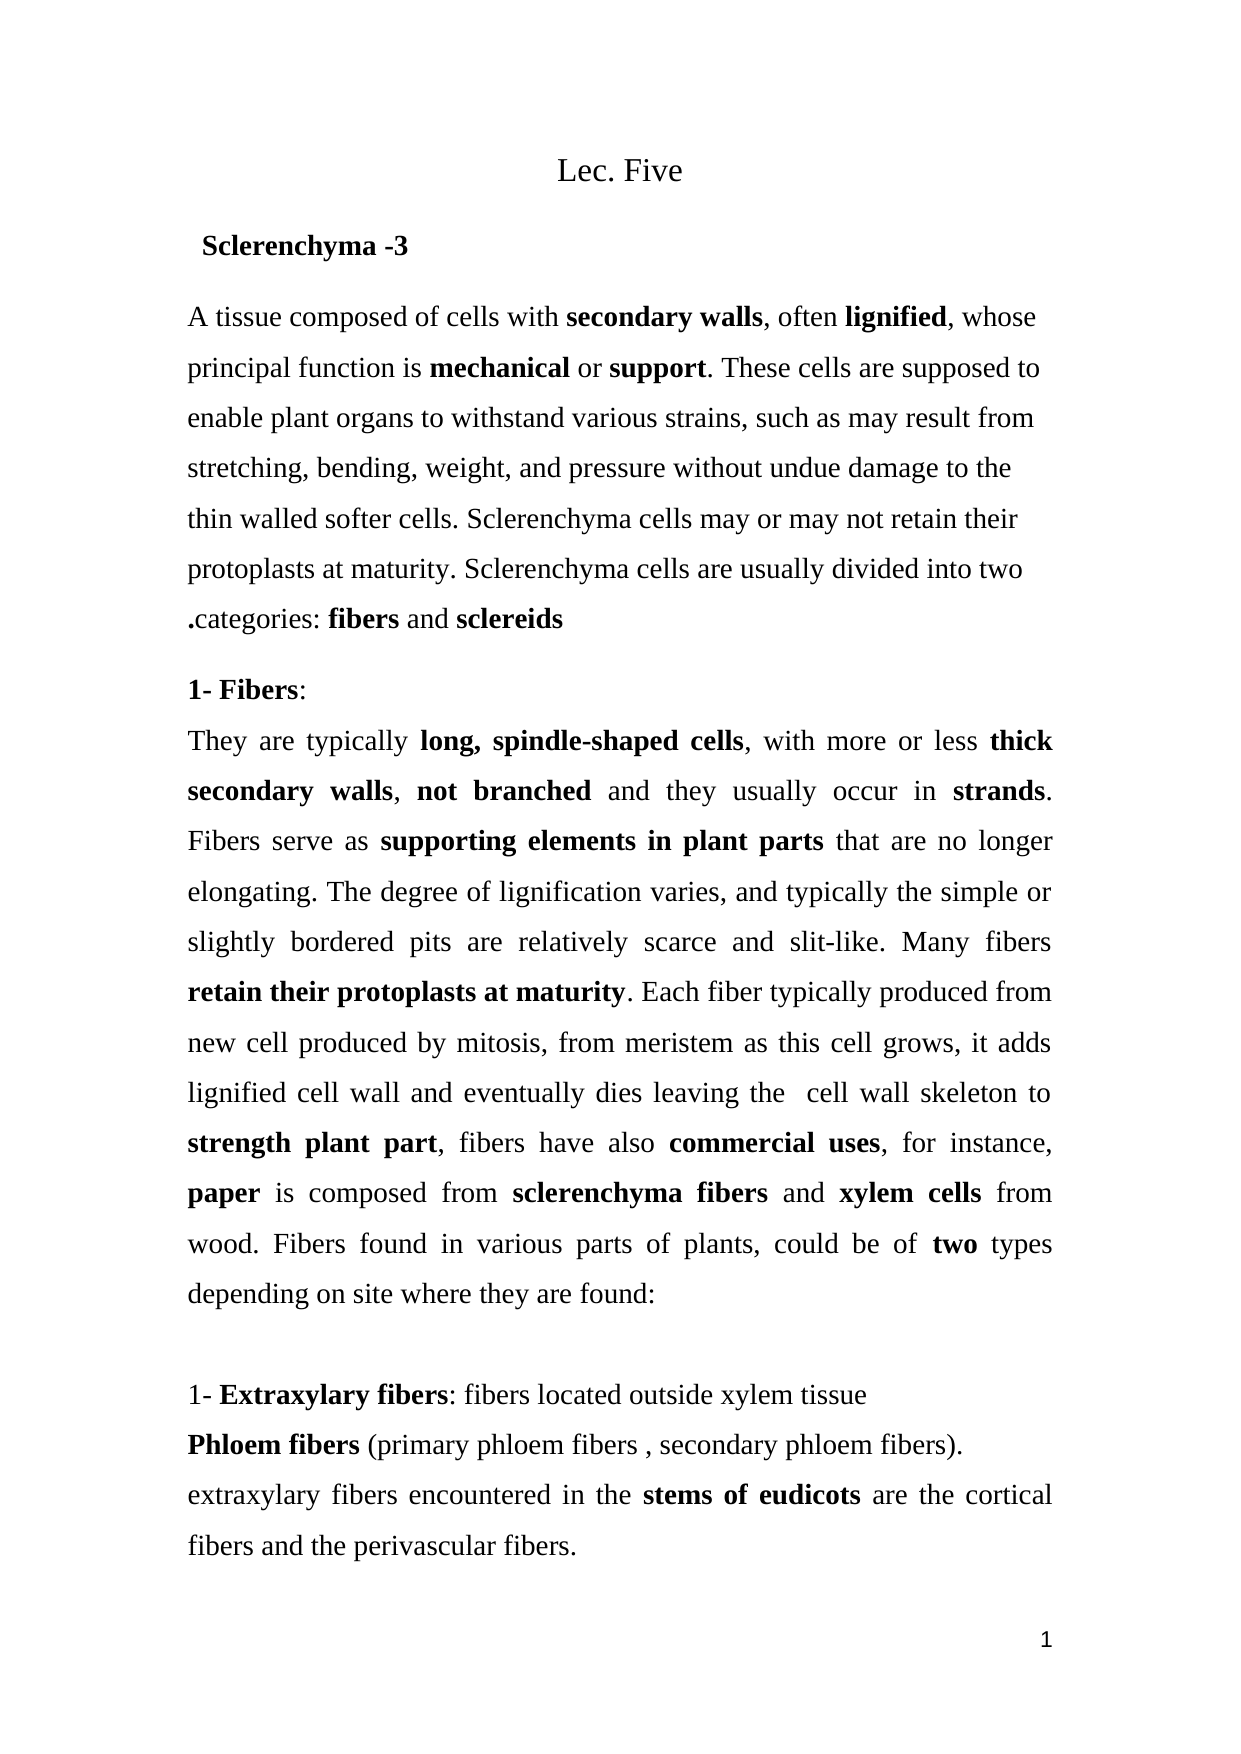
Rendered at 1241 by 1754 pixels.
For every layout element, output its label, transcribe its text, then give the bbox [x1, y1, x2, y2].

text Phloem fibers (primary phloem fibers , secondary phloem fibers). [187, 1427, 1053, 1461]
text 1- Fibers: [187, 672, 1053, 706]
text Lec. Five [187, 150, 1053, 188]
text A tissue composed of cells with secondary walls, often lignified, whose principal function is mechanical or support. These cells are supposed to enable plant organs to withstand various strains, such as may result from stretching, bending, weight, and pressure without undue damage to the thin walled softer cells. Sclerenchyma cells may or may not retain their protoplasts at maturity. Sclerenchyma cells are usually divided into two categories: fibers and sclereids. [187, 299, 1053, 635]
text They are typically long, spindle-shaped cells, with more or less thick secondary walls, not branched and they usually occur in strands. Fibers serve as supporting elements in plant parts that are no longer elongating. The degree of lignification varies, and typically the simple or slightly bordered pits are relatively scarce and slit-like. Many fibers retain their protoplasts at maturity. Each fiber typically produced from new cell produced by mitosis, from meristem as this cell grows, it adds lignified cell wall and eventually dies leaving the cell wall skeleton to strength plant part, fibers have also commercial uses, for instance, paper is composed from sclerenchyma fibers and xylem cells from wood. Fibers found in various parts of plants, could be of two types depending on site where they are found: [187, 723, 1053, 1310]
text 1- Extraxylary fibers: fibers located outside xylem tissue [187, 1377, 1053, 1410]
text 3- Sclerenchyma [187, 228, 1053, 262]
text extraxylary fibers encountered in the stems of eudicots are the cortical fibers and the perivascular fibers. [187, 1477, 1053, 1561]
